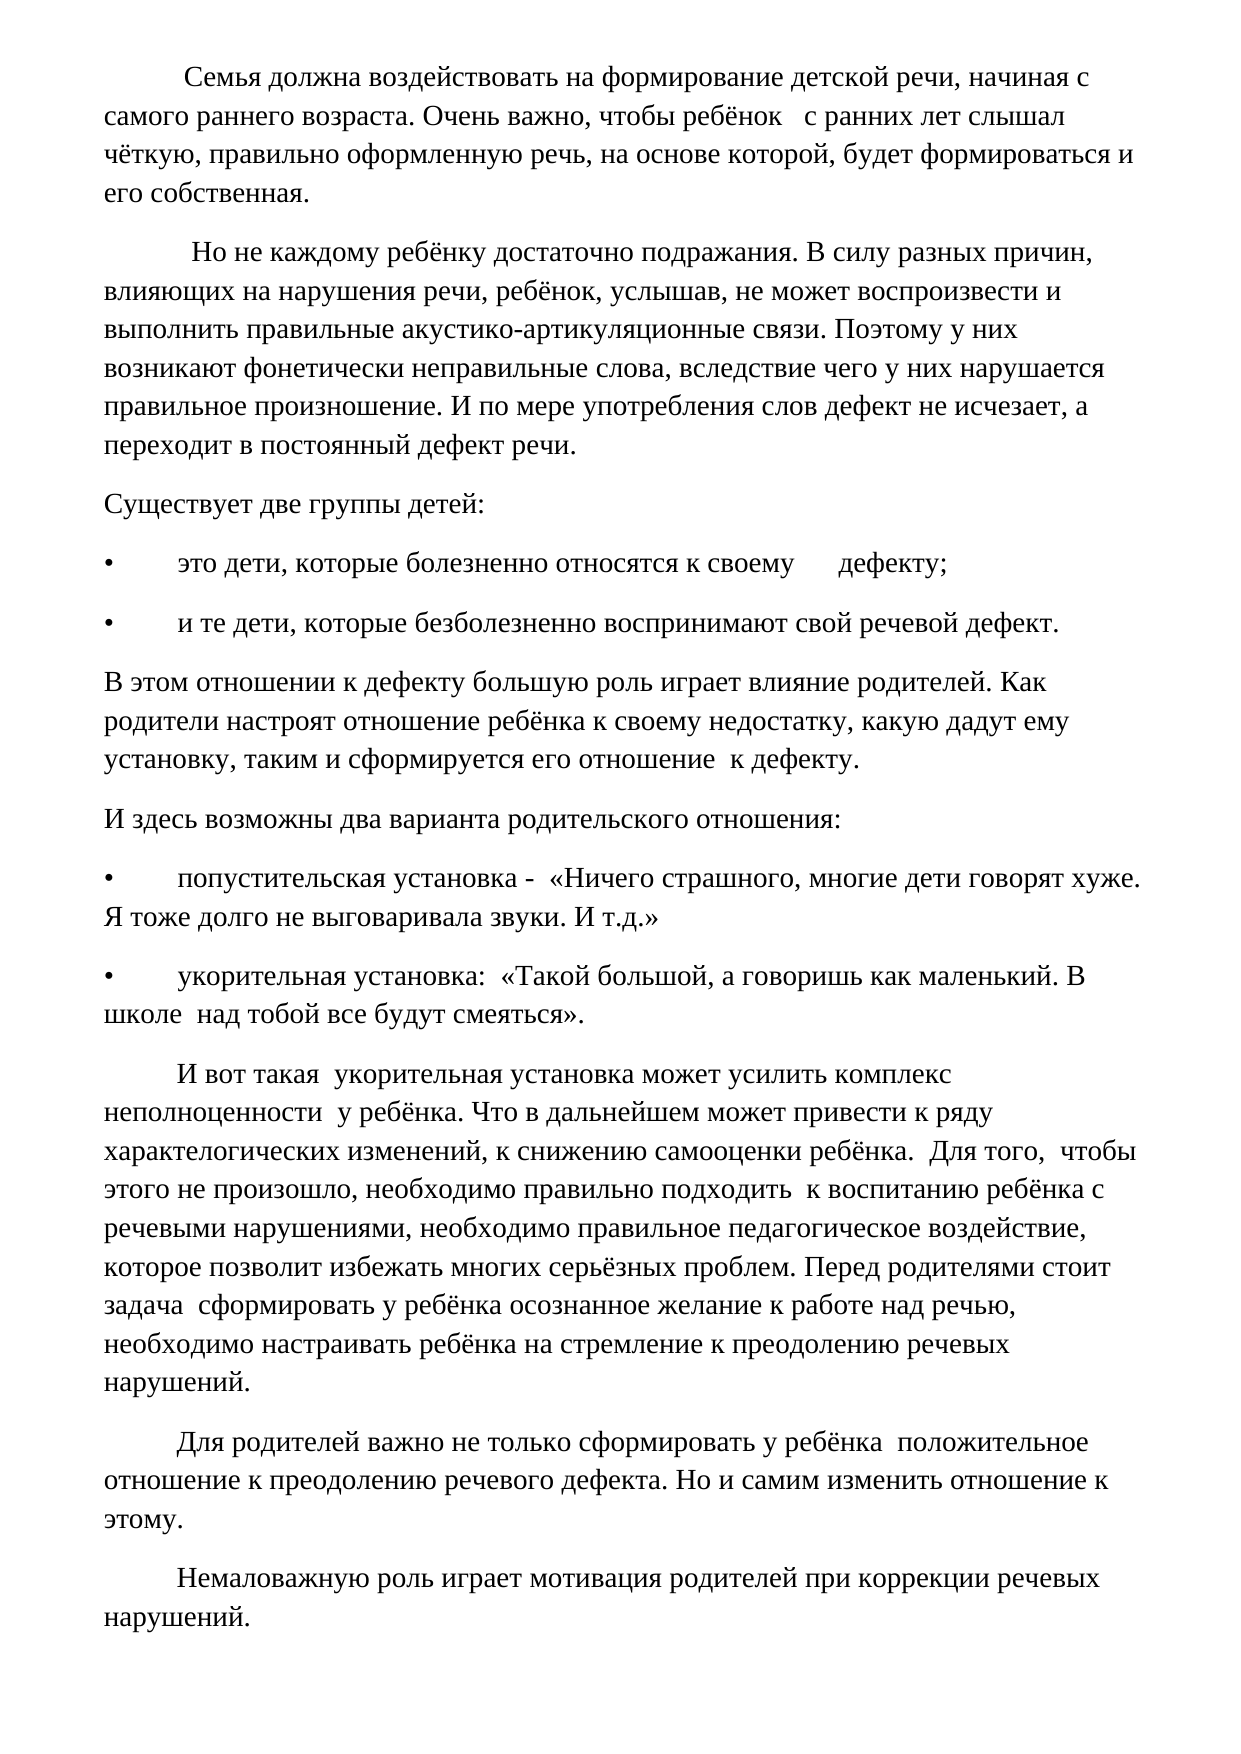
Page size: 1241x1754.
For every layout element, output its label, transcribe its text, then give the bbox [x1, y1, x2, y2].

text Немаловажную роль играет мотивация родителей при коррекции речевых нарушений. [103, 1560, 1152, 1632]
text Для родителей важно не только сформировать у ребёнка положительное отношение к преодолению речевого дефекта. Но и самим изменить отношение к этому. [103, 1424, 1152, 1534]
text И здесь возможны два варианта родительского отношения: [103, 801, 1152, 834]
text В этом отношении к дефекту большую роль играет влияние родителей. Как родители настроят отношение ребёнка к своему недостатку, какую дадут ему установку, таким и сформируется его отношение к дефекту. [103, 664, 1152, 775]
text • укорительная установка: «Такой большой, а говоришь как маленький. В школе над тобой все будут смеяться». [103, 958, 1152, 1030]
text • и те дети, которые безболезненно воспринимают свой речевой дефект. [103, 605, 1152, 638]
text • это дети, которые болезненно относятся к своему дефекту; [103, 546, 1152, 579]
text И вот такая укорительная установка может усилить комплекс неполноценности у ребёнка. Что в дальнейшем может привести к ряду характелогических изменений, к снижению самооценки ребёнка. Для того, чтобы этого не произошло, необходимо правильно подходить к воспитанию ребёнка с речевыми нарушениями, необходимо правильное педагогическое воздействие, которое позволит избежать многих серьёзных проблем. Перед родителями стоит задача сформировать у ребёнка осознанное желание к работе над речью, необходимо настраивать ребёнка на стремление к преодолению речевых нарушений. [103, 1056, 1152, 1398]
text • попустительская установка - «Ничего страшного, многие дети говорят хуже. Я тоже долго не выговаривала звуки. И т.д.» [103, 860, 1152, 932]
text Но не каждому ребёнку достаточно подражания. В силу разных причин, влияющих на нарушения речи, ребёнок, услышав, не может воспроизвести и выполнить правильные акустико-артикуляционные связи. Поэтому у них возникают фонетически неправильные слова, вследствие чего у них нарушается правильное произношение. И по мере употребления слов дефект не исчезает, а переходит в постоянный дефект речи. [103, 234, 1152, 460]
text Существует две группы детей: [103, 486, 1152, 520]
text Семья должна воздействовать на формирование детской речи, начиная с самого раннего возраста. Очень важно, чтобы ребёнок с ранних лет слышал чёткую, правильно оформленную речь, на основе которой, будет формироваться и его собственная. [103, 59, 1152, 208]
